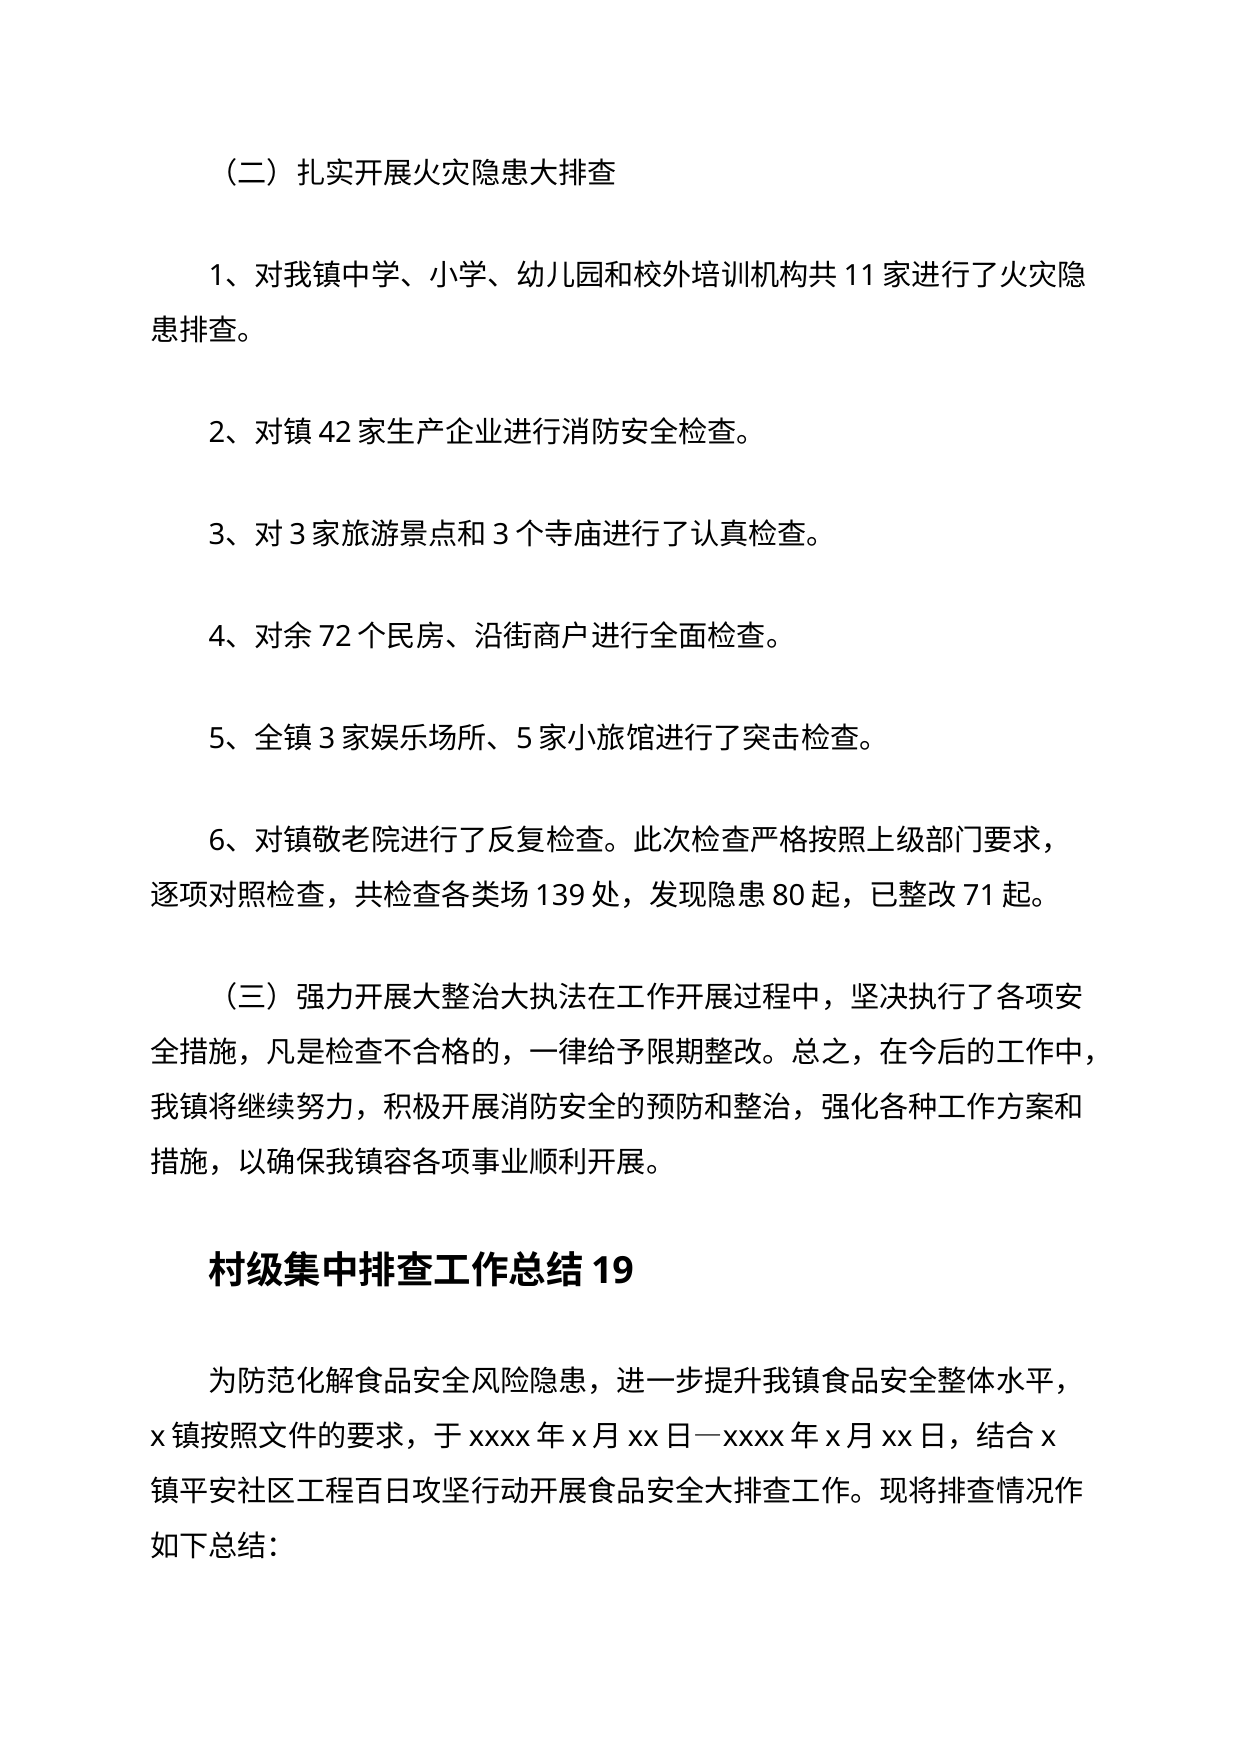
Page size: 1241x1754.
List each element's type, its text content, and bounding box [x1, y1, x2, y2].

text 村级集中排查工作总结19 [150, 1240, 1090, 1294]
text 4、对余72个民房、沿街商户进行全面检查。 [150, 612, 1090, 655]
text 6、对镇敬老院进行了反复检查。此次检查严格按照上级部门要求，逐项对照检查，共检查各类场139处，发现隐患80起，已整改71起。 [150, 816, 1090, 914]
text 1、对我镇中学、小学、幼儿园和校外培训机构共11家进行了火灾隐患排查。 [150, 252, 1090, 349]
text 5、全镇3家娱乐场所、5家小旅馆进行了突击检查。 [150, 714, 1090, 757]
text （二）扎实开展火灾隐患大排查 [150, 150, 1090, 192]
text 为防范化解食品安全风险隐患，进一步提升我镇食品安全整体水平，x镇按照文件的要求，于xxxx年x月xx日—xxxx年x月xx日，结合x镇平安社区工程百日攻坚行动开展食品安全大排查工作。现将排查情况作如下总结： [150, 1357, 1090, 1564]
text 3、对3家旅游景点和3个寺庙进行了认真检查。 [150, 511, 1090, 553]
text 2、对镇42家生产企业进行消防安全检查。 [150, 408, 1090, 451]
text （三）强力开展大整治大执法在工作开展过程中，坚决执行了各项安全措施，凡是检查不合格的，一律给予限期整改。总之，在今后的工作中，我镇将继续努力，积极开展消防安全的预防和整治，强化各种工作方案和措施，以确保我镇容各项事业顺利开展。 [150, 973, 1090, 1180]
